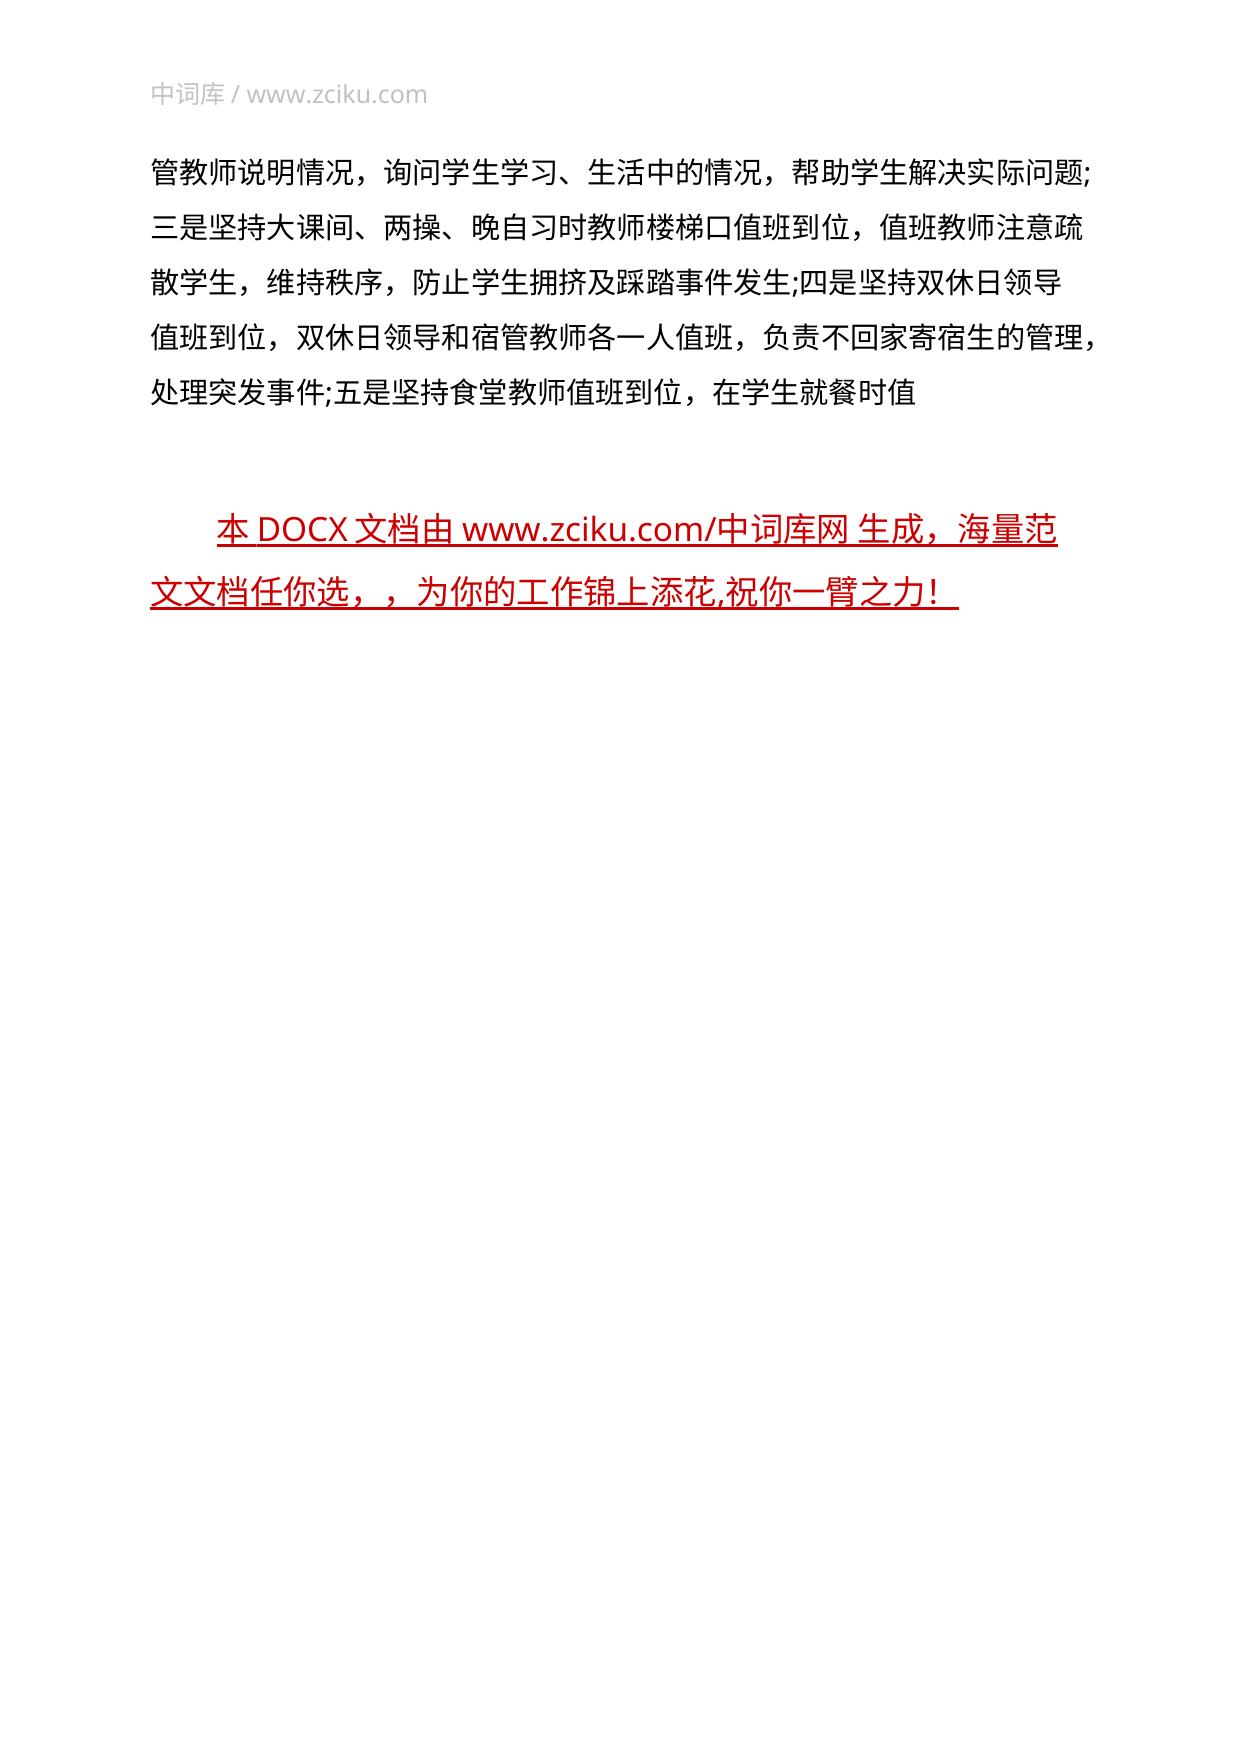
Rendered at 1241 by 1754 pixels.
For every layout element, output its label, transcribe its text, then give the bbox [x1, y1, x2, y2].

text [150, 150, 1090, 412]
text 本DOCX文档由 www.zciku.com/中词库网 生成，海量范文文档任你选，，为你的工作锦上添花,祝你一臂之力！ [150, 503, 1090, 614]
